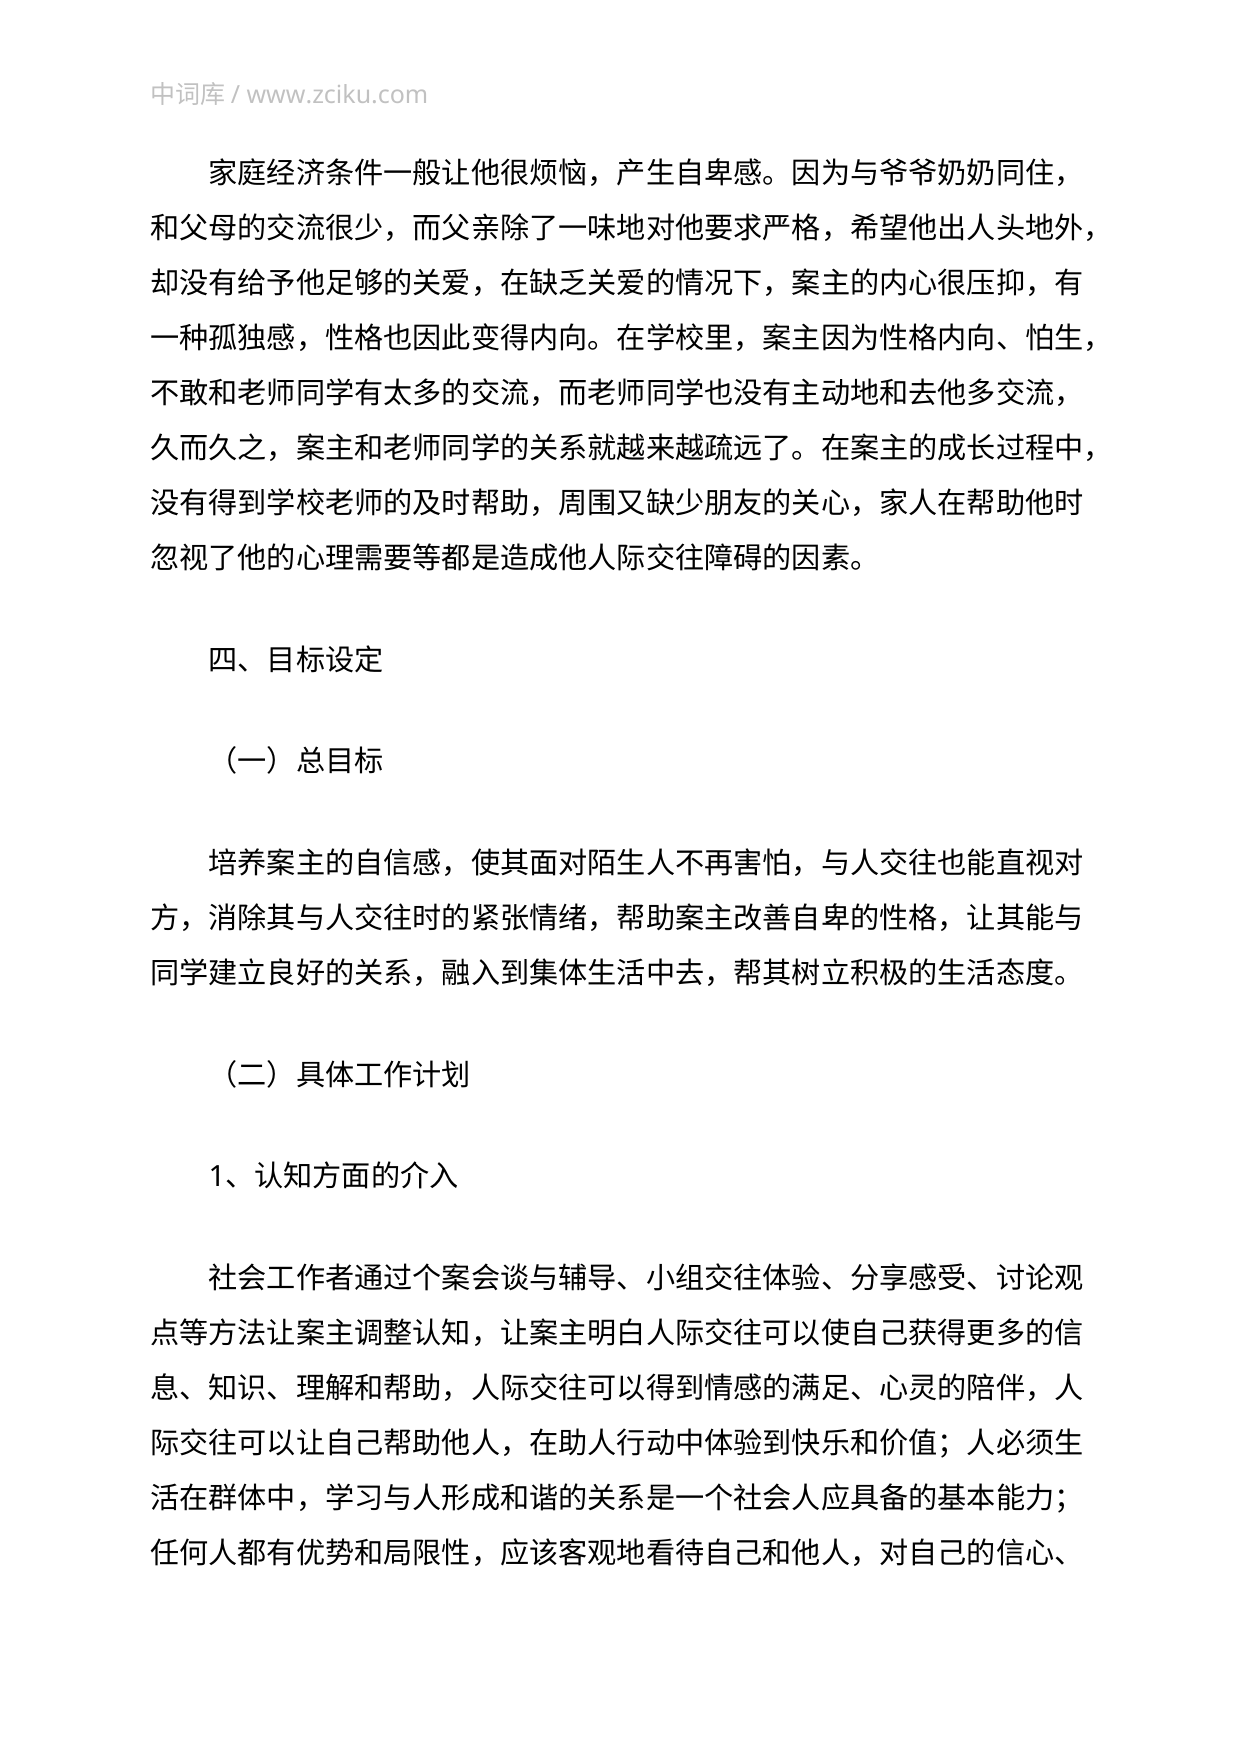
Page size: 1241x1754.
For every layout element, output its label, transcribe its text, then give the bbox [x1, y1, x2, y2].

text （二）具体工作计划 [150, 1051, 1090, 1093]
text 1、认知方面的介入 [150, 1153, 1090, 1195]
text （一）总目标 [150, 738, 1090, 780]
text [150, 1255, 1090, 1572]
text 培养案主的自信感，使其面对陌生人不再害怕，与人交往也能直视对方，消除其与人交往时的紧张情绪，帮助案主改善自卑的性格，让其能与同学建立良好的关系，融入到集体生活中去，帮其树立积极的生活态度。 [150, 839, 1090, 992]
text 四、目标设定 [150, 636, 1090, 678]
text 家庭经济条件一般让他很烦恼，产生自卑感。因为与爷爷奶奶同住，和父母的交流很少，而父亲除了一味地对他要求严格，希望他出人头地外，却没有给予他足够的关爱，在缺乏关爱的情况下，案主的内心很压抑，有一种孤独感，性格也因此变得内向。在学校里，案主因为性格内向、怕生，不敢和老师同学有太多的交流，而老师同学也没有主动地和去他多交流，久而久之，案主和老师同学的关系就越来越疏远了。在案主的成长过程中，没有得到学校老师的及时帮助，周围又缺少朋友的关心，家人在帮助他时忽视了他的心理需要等都是造成他人际交往障碍的因素。 [150, 150, 1090, 577]
